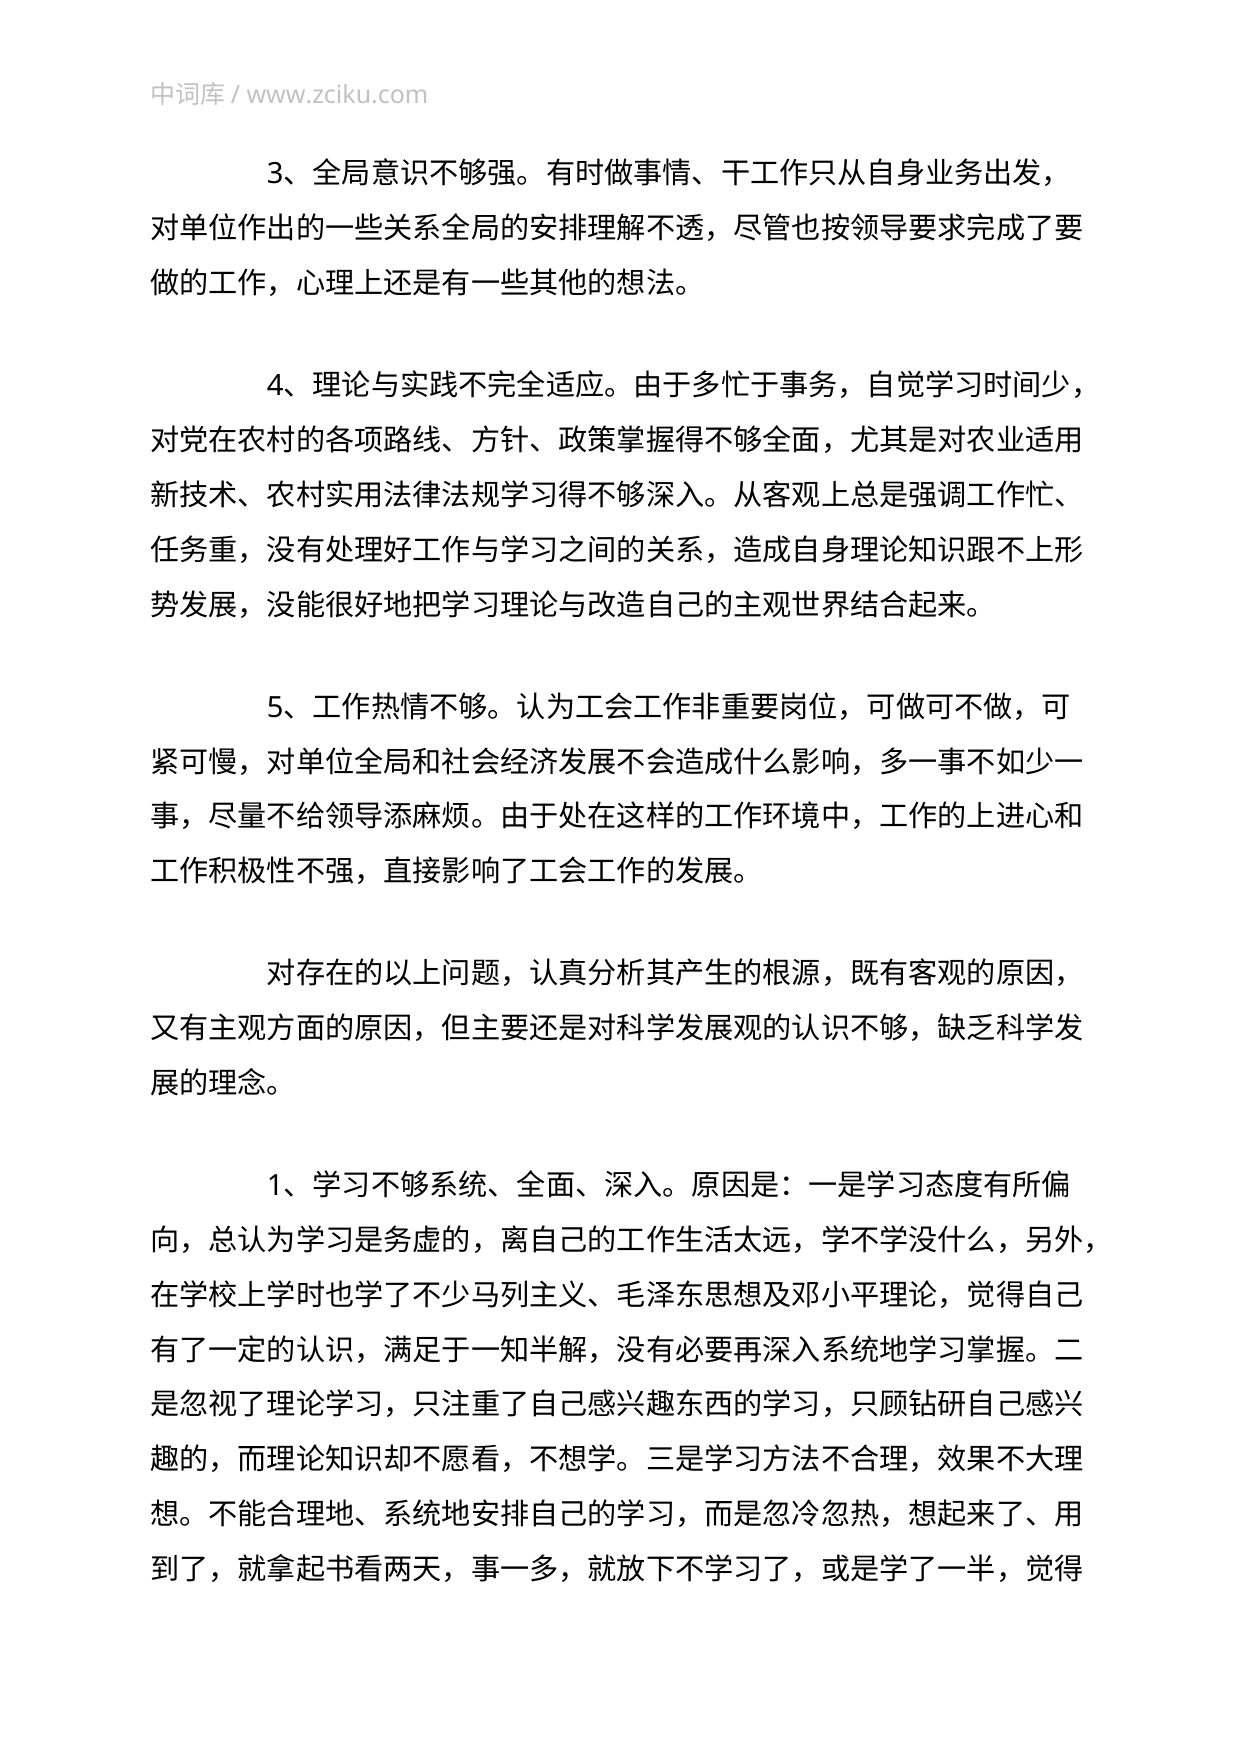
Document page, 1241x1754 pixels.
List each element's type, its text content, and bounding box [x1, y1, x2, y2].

text 4、理论与实践不完全适应。由于多忙于事务，自觉学习时间少，对党在农村的各项路线、方针、政策掌握得不够全面，尤其是对农业适用新技术、农村实用法律法规学习得不够深入。从客观上总是强调工作忙、任务重，没有处理好工作与学习之间的关系，造成自身理论知识跟不上形势发展，没能很好地把学习理论与改造自己的主观世界结合起来。 [150, 362, 1090, 624]
text 对存在的以上问题，认真分析其产生的根源，既有客观的原因，又有主观方面的原因，但主要还是对科学发展观的认识不够，缺乏科学发展的理念。 [150, 950, 1090, 1102]
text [150, 1161, 1090, 1588]
text 3、全局意识不够强。有时做事情、干工作只从自身业务出发，对单位作出的一些关系全局的安排理解不透，尽管也按领导要求完成了要做的工作，心理上还是有一些其他的想法。 [150, 150, 1090, 302]
text 5、工作热情不够。认为工会工作非重要岗位，可做可不做，可紧可慢，对单位全局和社会经济发展不会造成什么影响，多一事不如少一事，尽量不给领导添麻烦。由于处在这样的工作环境中，工作的上进心和工作积极性不强，直接影响了工会工作的发展。 [150, 683, 1090, 890]
